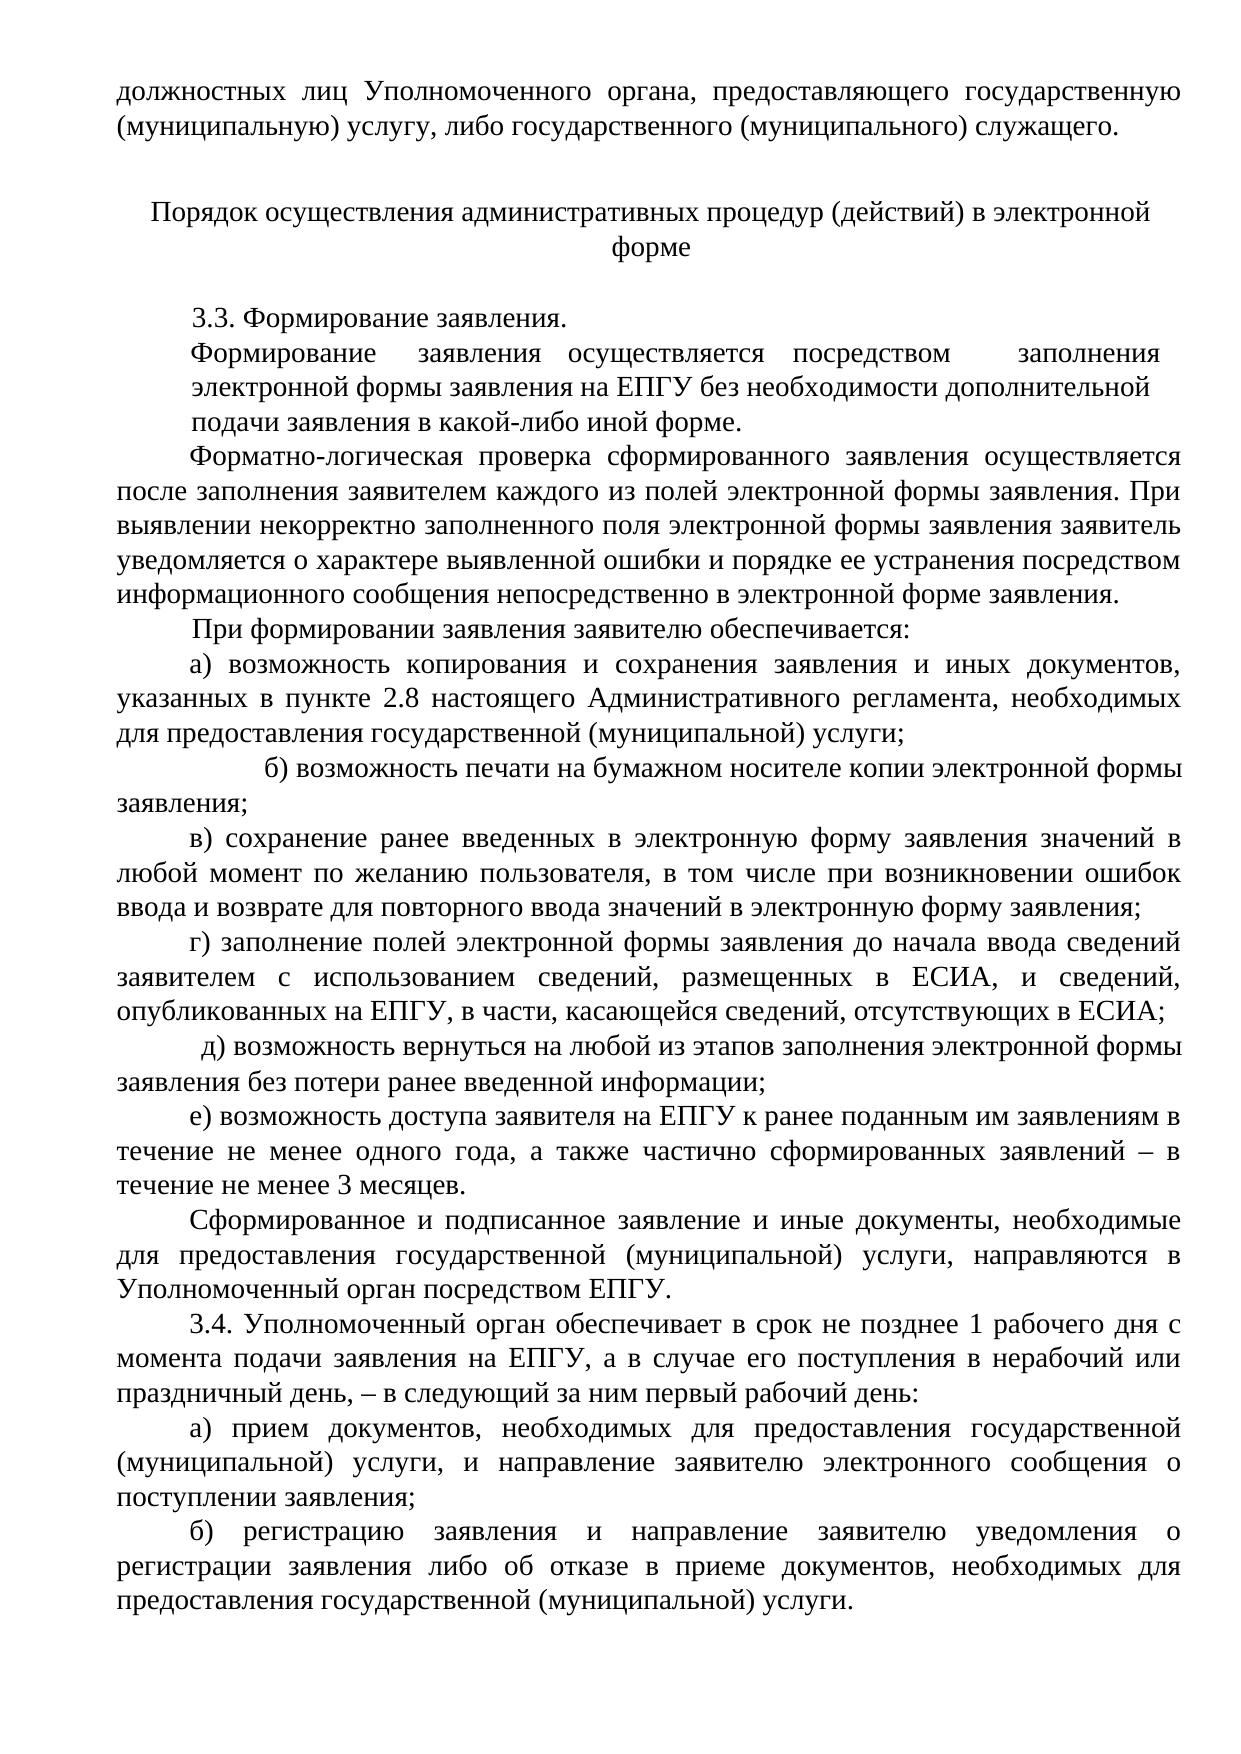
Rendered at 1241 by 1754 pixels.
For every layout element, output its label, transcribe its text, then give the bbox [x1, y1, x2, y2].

text г) заполнение полей электронной формы заявления до начала ввода сведений заявителем с использованием сведений, размещенных в ЕСИА, и сведений, опубликованных на ЕПГУ, в части, касающейся сведений, отсутствующих в ЕСИА; [116, 924, 1182, 1027]
text При формировании заявления заявителю обеспечивается: [192, 611, 1182, 645]
text а) прием документов, необходимых для предоставления государственной (муниципальной) услуги, и направление заявителю электронного сообщения о поступлении заявления; [116, 1410, 1182, 1512]
text Формирование заявления осуществляется посредством заполнения электронной формы заявления на ЕПГУ без необходимости дополнительной подачи заявления в какой-либо иной форме. [190, 335, 1182, 437]
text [116, 73, 1182, 141]
text Форматно-логическая проверка сформированного заявления осуществляется после заполнения заявителем каждого из полей электронной формы заявления. При выявлении некорректно заполненного поля электронной формы заявления заявитель уведомляется о характере выявленной ошибки и порядке ее устранения посредством информационного сообщения непосредственно в электронной форме заявления. [116, 438, 1182, 610]
text Порядок осуществления административных процедур (действий) в электронной форме [125, 194, 1176, 262]
text 3.4. Уполномоченный орган обеспечивает в срок не позднее 1 рабочего дня с момента подачи заявления на ЕПГУ, а в случае его поступления в нерабочий или праздничный день, – в следующий за ним первый рабочий день: [116, 1306, 1182, 1408]
text заявления без потери ранее введенной информации; [116, 1064, 1182, 1097]
text а) возможность копирования и сохранения заявления и иных документов, указанных в пункте 2.8 настоящего Административного регламента, необходимых для предоставления государственной (муниципальной) услуги; [116, 646, 1182, 748]
text заявления; [116, 786, 1182, 819]
text е) возможность доступа заявителя на ЕПГУ к ранее поданным им заявлениям в течение не менее одного года, а также частично сформированных заявлений – в течение не менее 3 месяцев. [116, 1098, 1182, 1201]
text в) сохранение ранее введенных в электронную форму заявления значений в любой момент по желанию пользователя, в том числе при возникновении ошибок ввода и возврате для повторного ввода значений в электронную форму заявления; [116, 820, 1182, 923]
text б) регистрацию заявления и направление заявителю уведомления о регистрации заявления либо об отказе в приеме документов, необходимых для предоставления государственной (муниципальной) услуги. [116, 1513, 1182, 1616]
text б) возможность печати на бумажном носителе копии электронной формы [118, 750, 1183, 783]
text Сформированное и подписанное заявление и иные документы, необходимые для предоставления государственной (муниципальной) услуги, направляются в Уполномоченный орган посредством ЕПГУ. [116, 1202, 1182, 1305]
text 3.3. Формирование заявления. [192, 300, 1182, 333]
text д) возможность вернуться на любой из этапов заполнения электронной формы [118, 1028, 1183, 1061]
